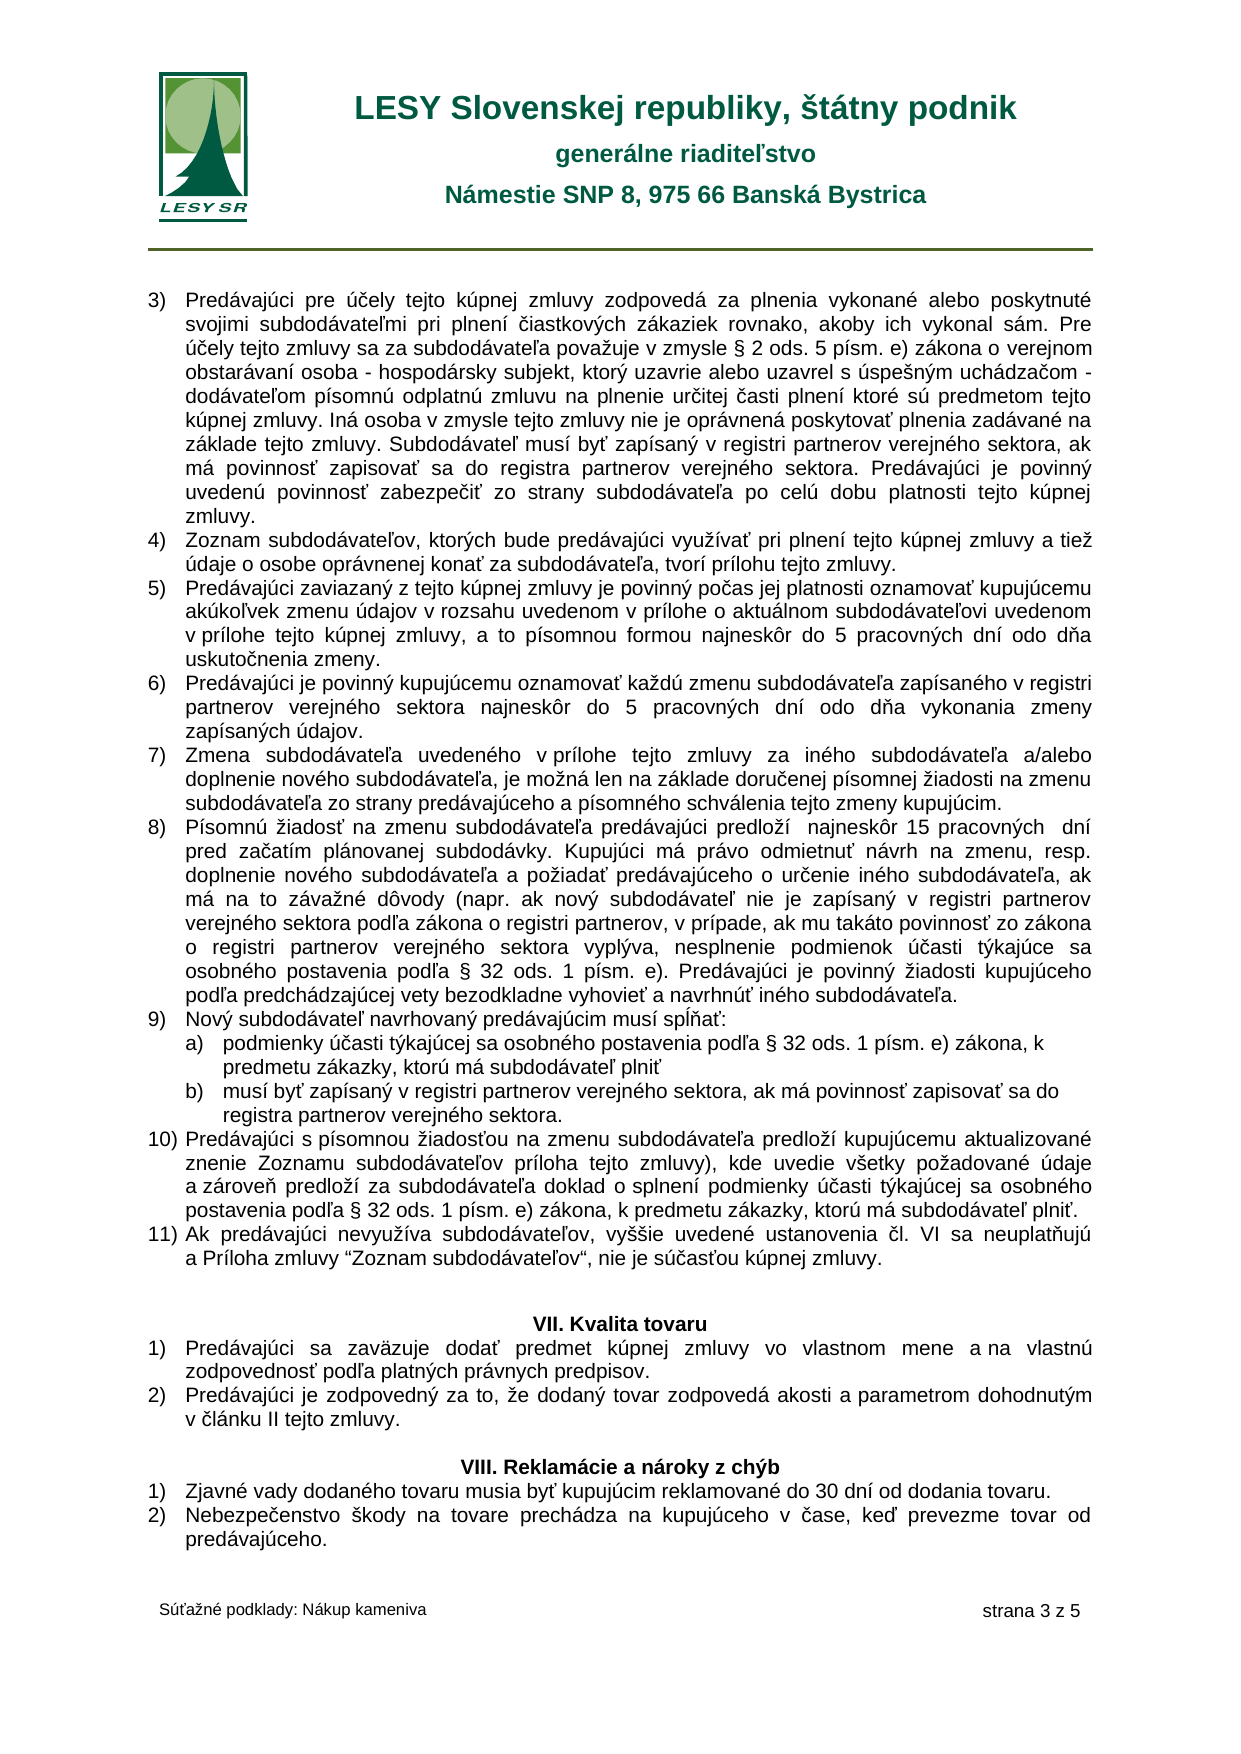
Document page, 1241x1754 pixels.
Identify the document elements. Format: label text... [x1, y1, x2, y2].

list Predávajúci pre účely tejto kúpnej zmluvy zodpovedá za plnenia vykonané alebo poskytnuté svojimi subdodávateľmi pri plnení čiastkových zákaziek rovnako, akoby ich vykonal sám. Pre účely tejto zmluvy sa za subdodávateľa považuje v zmysle § 2 ods. 5 písm. e) zákona o verejnom obstarávaní osoba - hospodársky subjekt, ktorý uzavrie alebo uzavrel s úspešným uchádzačom - dodávateľom písomnú odplatnú zmluvu na plnenie určitej časti plnení ktoré sú predmetom tejto kúpnej zmluvy. Iná osoba v zmysle tejto zmluvy nie je oprávnená poskytovať plnenia zadávané na základe tejto zmluvy. Subdodávateľ musí byť zapísaný v registri partnerov verejného sektora, ak má povinnosť zapisovať sa do registra partnerov verejného sektora. Predávajúci je povinný uvedenú povinnosť zabezpečiť zo strany subdodávateľa po celú dobu platnosti tejto kúpnej zmluvy. [148, 288, 1093, 527]
list Písomnú žiadosť na zmenu subdodávateľa predávajúci predloží najneskôr 15 pracovných dní pred začatím plánovanej subdodávky. Kupujúci má právo odmietnuť návrh na zmenu, resp. doplnenie nového subdodávateľa a požiadať predávajúceho o určenie iného subdodávateľa, ak má na to závažné dôvody (napr. ak nový subdodávateľ nie je zapísaný v registri partnerov verejného sektora podľa zákona o registri partnerov, v prípade, ak mu takáto povinnosť zo zákona o registri partnerov verejného sektora vyplýva, nesplnenie podmienok účasti týkajúce sa osobného postavenia podľa § 32 ods. 1 písm. e). Predávajúci je povinný žiadosti kupujúceho podľa predchádzajúcej vety bezodkladne vyhovieť a navrhnúť iného subdodávateľa. [148, 815, 1093, 1007]
text VIII. Reklamácie a nároky z chýb [148, 1455, 1093, 1479]
list Predávajúci s písomnou žiadosťou na zmenu subdodávateľa predloží kupujúcemu aktualizované znenie Zoznamu subdodávateľov príloha tejto zmluvy), kde uvedie všetky požadované údaje a zároveň predloží za subdodávateľa doklad o splnení podmienky účasti týkajúcej sa osobného postavenia podľa § 32 ods. 1 písm. e) zákona, k predmetu zákazky, ktorú má subdodávateľ plniť. [148, 1126, 1093, 1222]
text VII. Kvalita tovaru [148, 1311, 1093, 1335]
list Predávajúci sa zaväzuje dodať predmet kúpnej zmluvy vo vlastnom mene a na vlastnú zodpovednosť podľa platných právnych predpisov. [148, 1335, 1093, 1383]
list Zjavné vady dodaného tovaru musia byť kupujúcim reklamované do 30 dní od dodania tovaru. [148, 1479, 1093, 1503]
list Zoznam subdodávateľov, ktorých bude predávajúci využívať pri plnení tejto kúpnej zmluvy a tiež údaje o osobe oprávnenej konať za subdodávateľa, tvorí prílohu tejto zmluvy. [148, 527, 1093, 575]
list musí byť zapísaný v registri partnerov verejného sektora, ak má povinnosť zapisovať sa do registra partnerov verejného sektora. [185, 1078, 1093, 1126]
list Nebezpečenstvo škody na tovare prechádza na kupujúceho v čase, keď prevezme tovar od predávajúceho. [148, 1503, 1093, 1551]
list Ak predávajúci nevyužíva subdodávateľov, vyššie uvedené ustanovenia čl. VI sa neuplatňujú a Príloha zmluvy “Zoznam subdodávateľov“, nie je súčasťou kúpnej zmluvy. [148, 1222, 1093, 1270]
list Nový subdodávateľ navrhovaný predávajúcim musí spĺňať: [148, 1007, 1093, 1031]
list Predávajúci je povinný kupujúcemu oznamovať každú zmenu subdodávateľa zapísaného v registri partnerov verejného sektora najneskôr do 5 pracovných dní odo dňa vykonania zmeny zapísaných údajov. [148, 671, 1093, 743]
list Predávajúci je zodpovedný za to, že dodaný tovar zodpovedá akosti a parametrom dohodnutým v článku II tejto zmluvy. [148, 1383, 1093, 1431]
list podmienky účasti týkajúcej sa osobného postavenia podľa § 32 ods. 1 písm. e) zákona, k predmetu zákazky, ktorú má subdodávateľ plniť [185, 1031, 1093, 1078]
list Predávajúci zaviazaný z tejto kúpnej zmluvy je povinný počas jej platnosti oznamovať kupujúcemu akúkoľvek zmenu údajov v rozsahu uvedenom v prílohe o aktuálnom subdodávateľovi uvedenom v prílohe tejto kúpnej zmluvy, a to písomnou formou najneskôr do 5 pracovných dní odo dňa uskutočnenia zmeny. [148, 575, 1093, 671]
list Zmena subdodávateľa uvedeného v prílohe tejto zmluvy za iného subdodávateľa a/alebo doplnenie nového subdodávateľa, je možná len na základe doručenej písomnej žiadosti na zmenu subdodávateľa zo strany predávajúceho a písomného schválenia tejto zmeny kupujúcim. [148, 743, 1093, 815]
